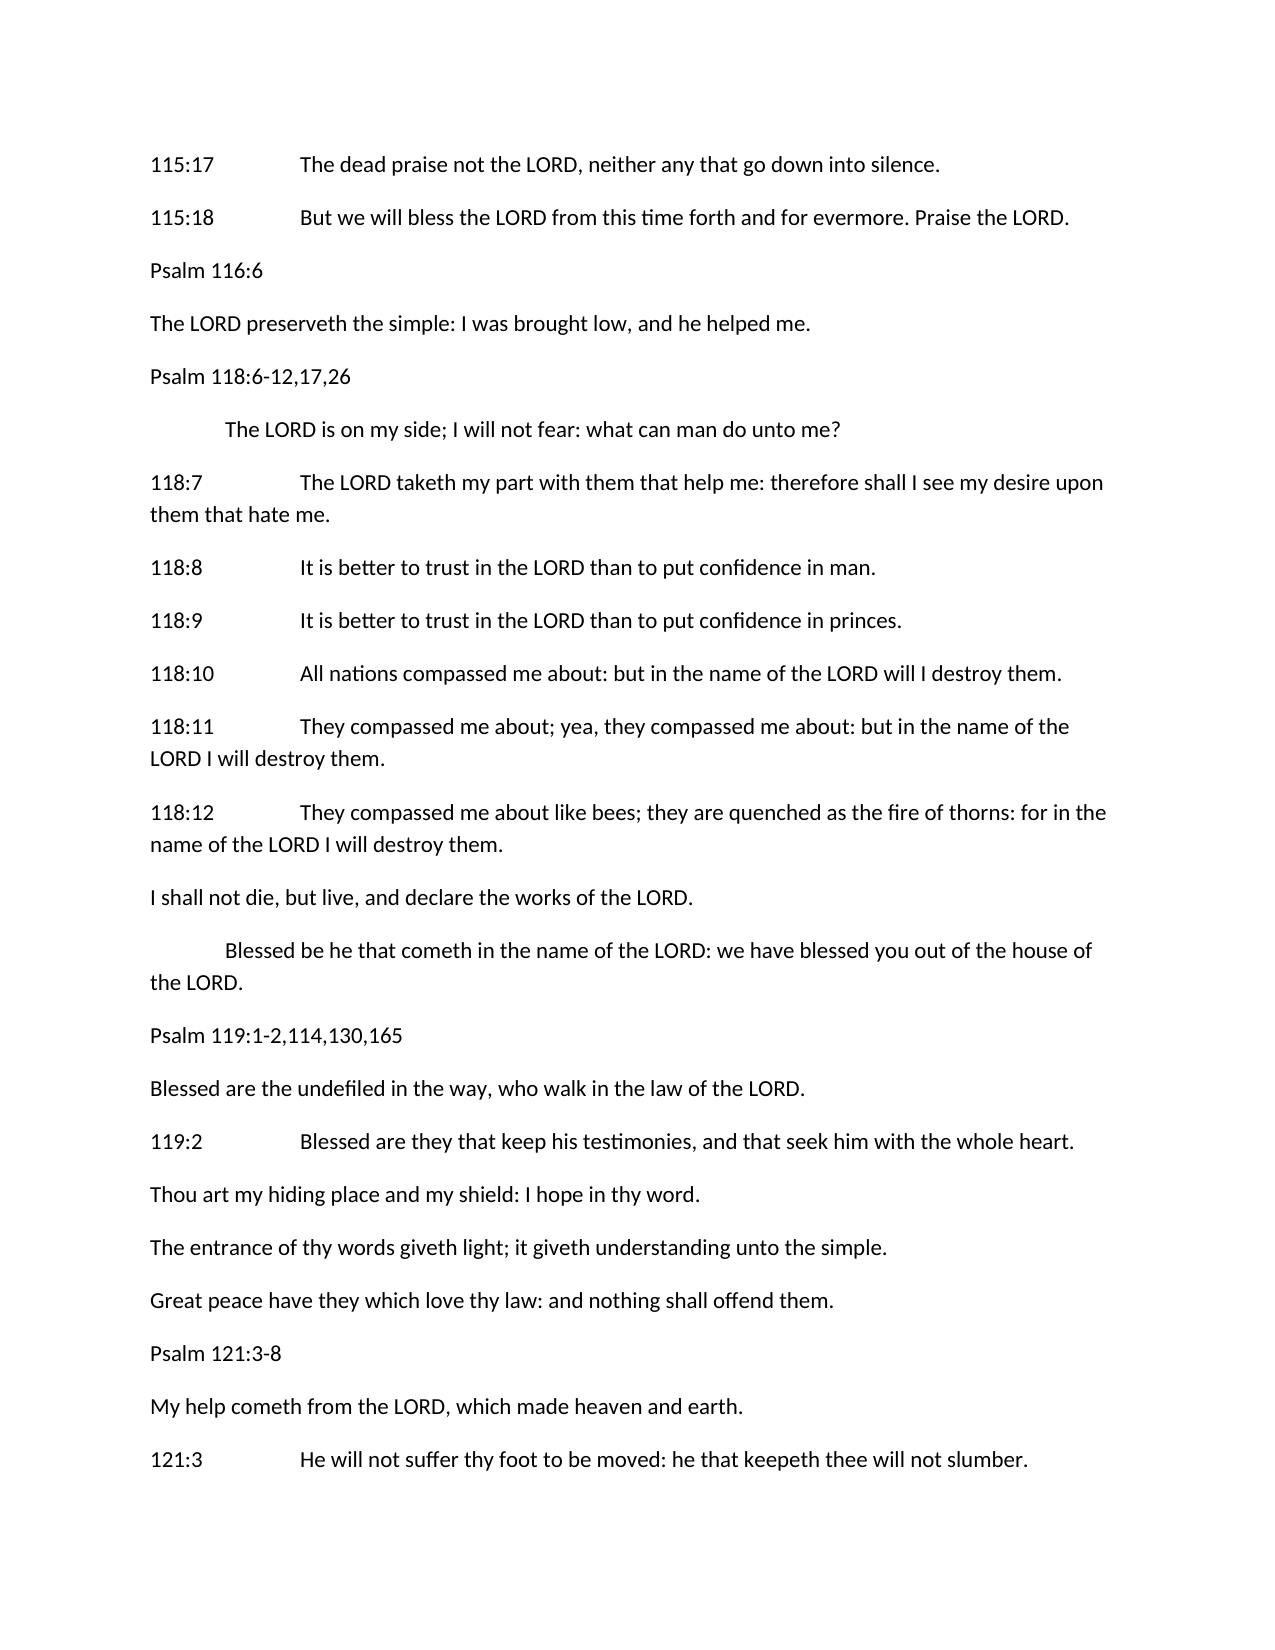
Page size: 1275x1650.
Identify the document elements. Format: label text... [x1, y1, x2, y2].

text The entrance of thy words giveth light; it giveth understanding unto the simple. [150, 1233, 1125, 1261]
text 119:2 Blessed are they that keep his testimonies, and that seek him with the whole heart. [150, 1127, 1125, 1155]
text 118:10 All nations compassed me about: but in the name of the LORD will I destroy them. [150, 659, 1125, 687]
text 118:9 It is better to trust in the LORD than to put confidence in princes. [150, 606, 1125, 634]
text 121:3 He will not suffer thy foot to be moved: he that keepeth thee will not slumber. [150, 1445, 1125, 1473]
text Blessed are the undefiled in the way, who walk in the law of the LORD. [150, 1074, 1125, 1102]
text Thou art my hiding place and my shield: I hope in thy word. [150, 1180, 1125, 1208]
text 115:18 But we will bless the LORD from this time forth and for evermore. Praise the LORD. [150, 203, 1125, 231]
text 118:7 The LORD taketh my part with them that help me: therefore shall I see my desire upon them that hate me. [150, 468, 1125, 528]
text 118:12 They compassed me about like bees; they are quenched as the fire of thorns: for in the name of the LORD I will destroy them. [150, 798, 1125, 858]
text Psalm 118:6-12,17,26 [150, 362, 1125, 390]
text Psalm 121:3-8 [150, 1339, 1125, 1367]
text Great peace have they which love thy law: and nothing shall offend them. [150, 1286, 1125, 1314]
text The LORD preserveth the simple: I was brought low, and he helped me. [150, 309, 1125, 337]
text 118:11 They compassed me about; yea, they compassed me about: but in the name of the LORD I will destroy them. [150, 712, 1125, 773]
text My help cometh from the LORD, which made heaven and earth. [150, 1392, 1125, 1420]
text I shall not die, but live, and declare the works of the LORD. [150, 883, 1125, 911]
text Psalm 116:6 [150, 256, 1125, 284]
text 118:8 It is better to trust in the LORD than to put confidence in man. [150, 553, 1125, 581]
text The LORD is on my side; I will not fear: what can man do unto me? [150, 415, 1125, 443]
text 115:17 The dead praise not the LORD, neither any that go down into silence. [150, 150, 1125, 178]
text Psalm 119:1-2,114,130,165 [150, 1021, 1125, 1049]
text Blessed be he that cometh in the name of the LORD: we have blessed you out of the house of the LORD. [150, 936, 1125, 996]
